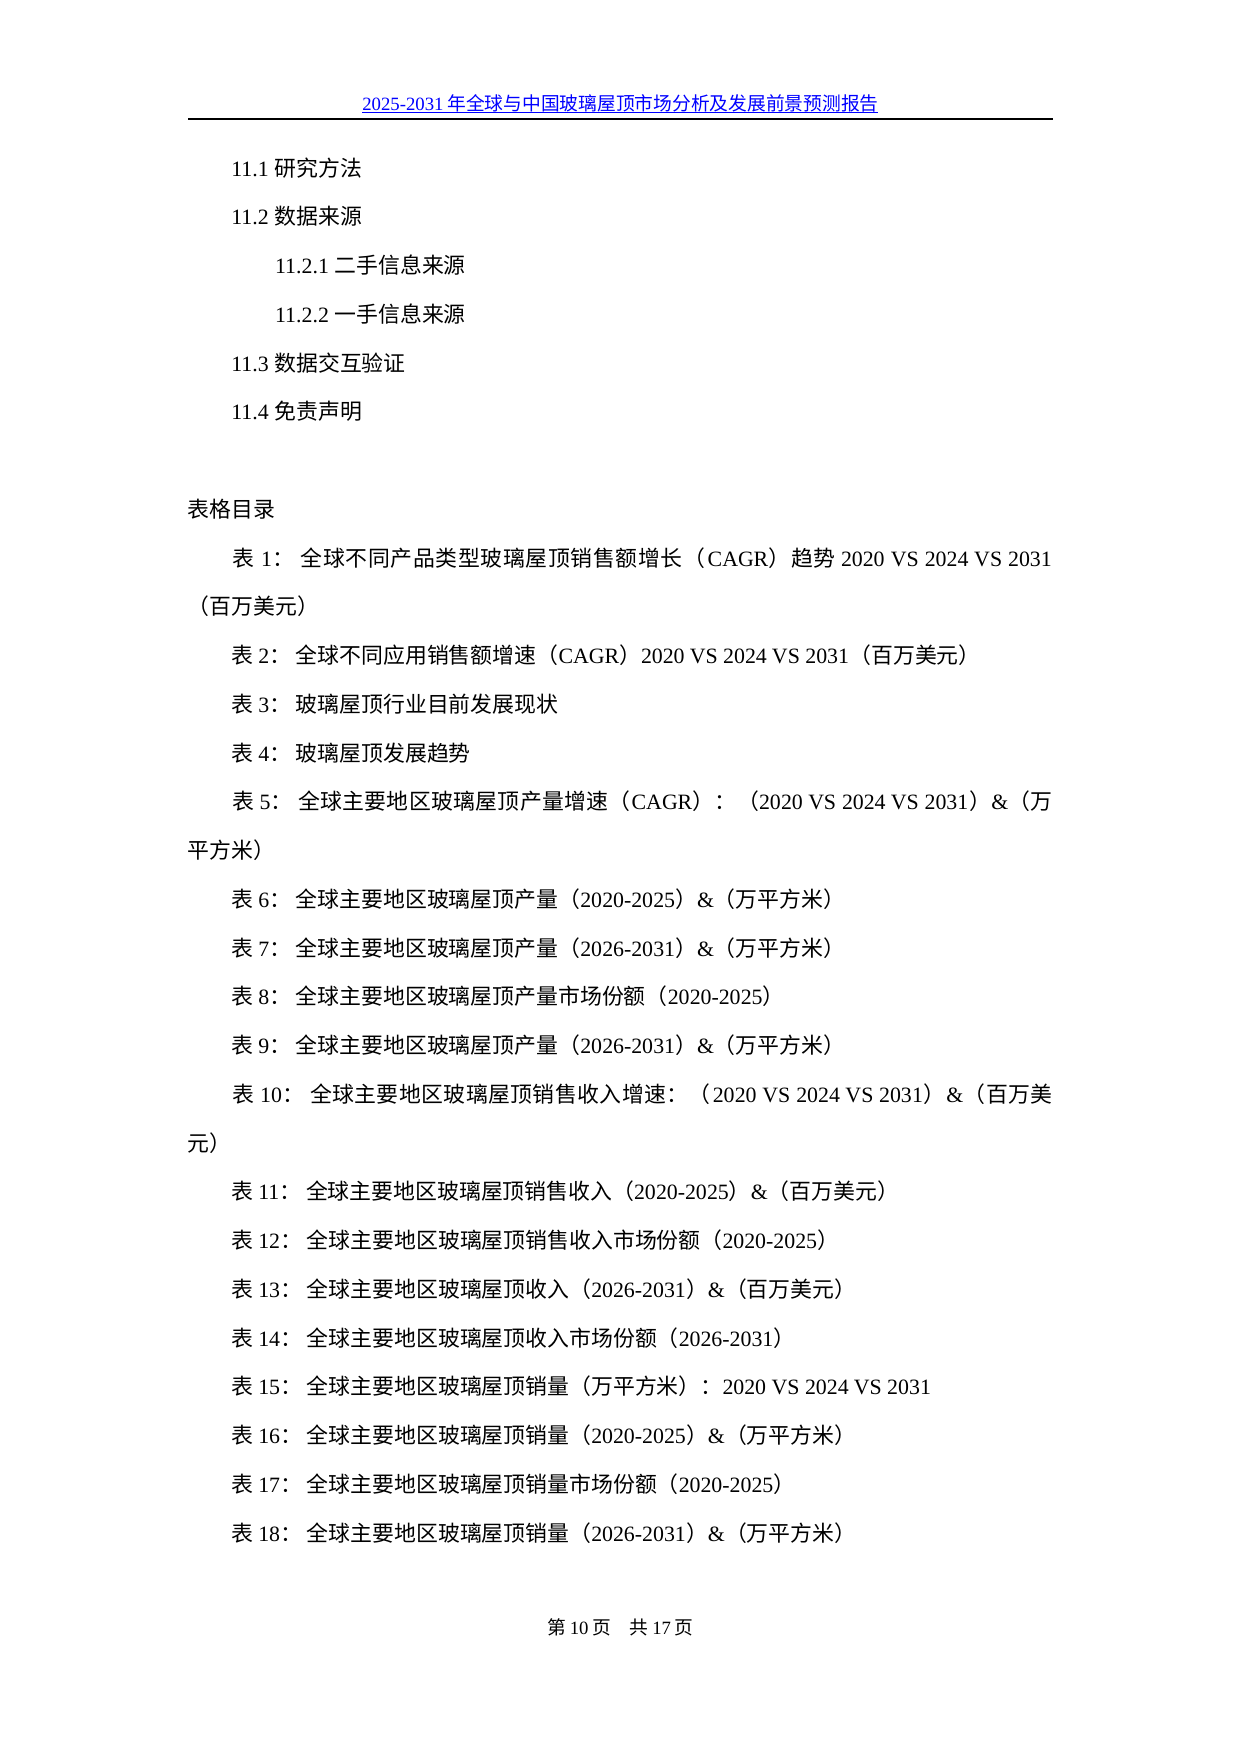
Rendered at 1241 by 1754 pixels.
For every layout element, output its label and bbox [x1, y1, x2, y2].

text [187, 150, 1053, 1548]
